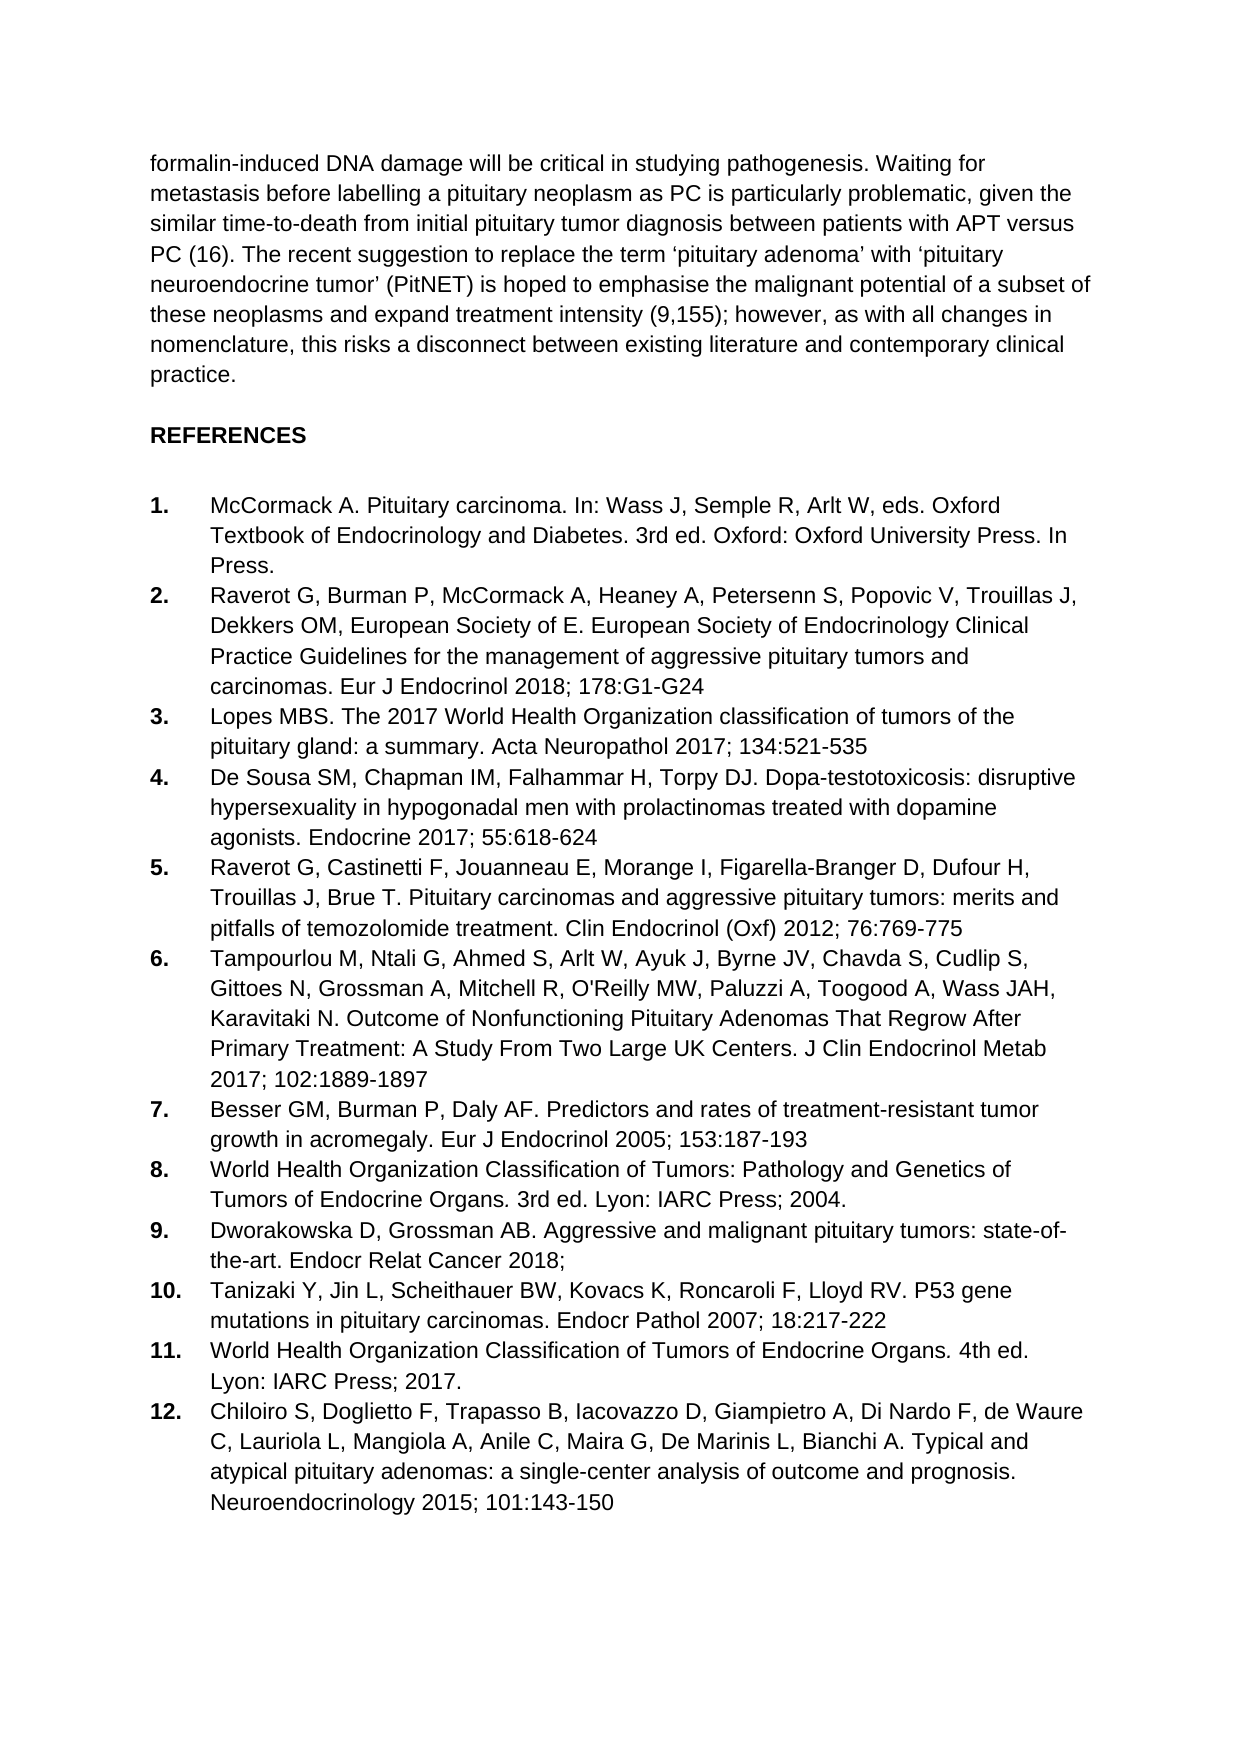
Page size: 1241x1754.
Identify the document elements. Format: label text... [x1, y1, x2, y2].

list 11. World Health Organization Classification of Tumors of Endocrine Organs. 4th ed. Lyon: IARC Press; 2017. [150, 1337, 1090, 1394]
list 8. World Health Organization Classification of Tumors: Pathology and Genetics of Tumors of Endocrine Organs. 3rd ed. Lyon: IARC Press; 2004. [150, 1156, 1090, 1213]
list 3. Lopes MBS. The 2017 World Health Organization classification of tumors of the pituitary gland: a summary. Acta Neuropathol 2017; 134:521-535 [150, 703, 1090, 759]
list 1. McCormack A. Pituitary carcinoma. In: Wass J, Semple R, Arlt W, eds. Oxford Textbook of Endocrinology and Diabetes. 3rd ed. Oxford: Oxford University Press. In Press. [150, 492, 1090, 578]
list 10. Tanizaki Y, Jin L, Scheithauer BW, Kovacs K, Roncaroli F, Lloyd RV. P53 gene mutations in pituitary carcinomas. Endocr Pathol 2007; 18:217-222 [150, 1277, 1090, 1333]
list 7. Besser GM, Burman P, Daly AF. Predictors and rates of treatment-resistant tumor growth in acromegaly. Eur J Endocrinol 2005; 153:187-193 [150, 1096, 1090, 1152]
list 12. Chiloiro S, Doglietto F, Trapasso B, Iacovazzo D, Giampietro A, Di Nardo F, de Waure C, Lauriola L, Mangiola A, Anile C, Maira G, De Marinis L, Bianchi A. Typical and atypical pituitary adenomas: a single-center analysis of outcome and prognosis. Neuroendocrinology 2015; 101:143-150 [150, 1398, 1090, 1515]
list 9. Dworakowska D, Grossman AB. Aggressive and malignant pituitary tumors: state-of-the-art. Endocr Relat Cancer 2018; [150, 1217, 1090, 1273]
list 2. Raverot G, Burman P, McCormack A, Heaney A, Petersenn S, Popovic V, Trouillas J, Dekkers OM, European Society of E. European Society of Endocrinology Clinical Practice Guidelines for the management of aggressive pituitary tumors and carcinomas. Eur J Endocrinol 2018; 178:G1-G24 [150, 582, 1090, 699]
list 4. De Sousa SM, Chapman IM, Falhammar H, Torpy DJ. Dopa-testotoxicosis: disruptive hypersexuality in hypogonadal men with prolactinomas treated with dopamine agonists. Endocrine 2017; 55:618-624 [150, 763, 1090, 850]
text REFERENCES [150, 422, 1090, 448]
list 6. Tampourlou M, Ntali G, Ahmed S, Arlt W, Ayuk J, Byrne JV, Chavda S, Cudlip S, Gittoes N, Grossman A, Mitchell R, O'Reilly MW, Paluzzi A, Toogood A, Wass JAH, Karavitaki N. Outcome of Nonfunctioning Pituitary Adenomas That Regrow After Primary Treatment: A Study From Two Large UK Centers. J Clin Endocrinol Metab 2017; 102:1889-1897 [150, 945, 1090, 1092]
list 5. Raverot G, Castinetti F, Jouanneau E, Morange I, Figarella-Branger D, Dufour H, Trouillas J, Brue T. Pituitary carcinomas and aggressive pituitary tumors: merits and pitfalls of temozolomide treatment. Clin Endocrinol (Oxf) 2012; 76:769-775 [150, 854, 1090, 941]
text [150, 150, 1090, 388]
